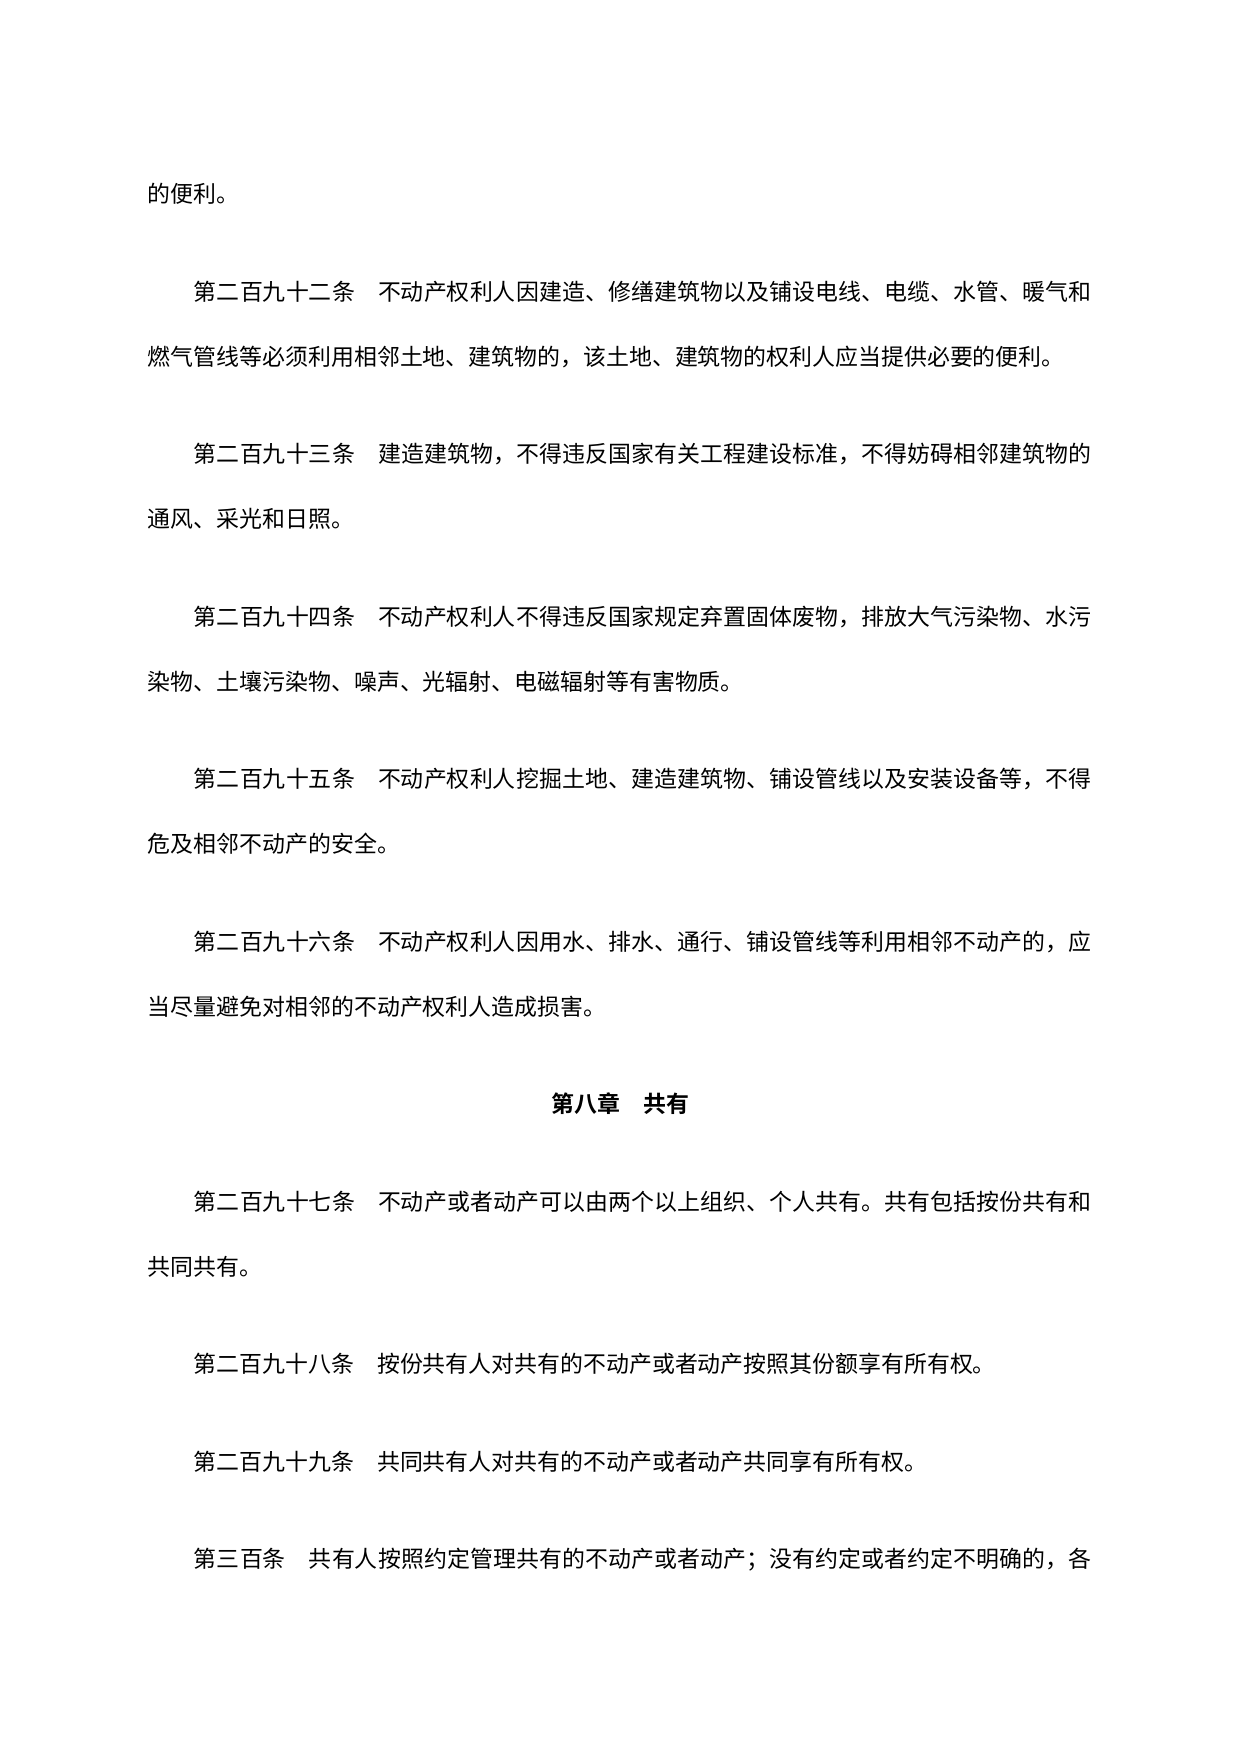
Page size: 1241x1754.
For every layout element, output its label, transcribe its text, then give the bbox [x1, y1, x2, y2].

text 第二百九十三条 建造建筑物，不得违反国家有关工程建设标准，不得妨碍相邻建筑物的通风、采光和日照。 [148, 421, 1092, 551]
text 第二百九十七条 不动产或者动产可以由两个以上组织、个人共有。共有包括按份共有和共同共有。 [148, 1168, 1092, 1298]
text 第二百九十二条 不动产权利人因建造、修缮建筑物以及铺设电线、电缆、水管、暖气和燃气管线等必须利用相邻土地、建筑物的，该土地、建筑物的权利人应当提供必要的便利。 [148, 258, 1092, 388]
text 第二百九十六条 不动产权利人因用水、排水、通行、铺设管线等利用相邻不动产的，应当尽量避免对相邻的不动产权利人造成损害。 [148, 908, 1092, 1038]
text 第八章 共有 [148, 1071, 1092, 1136]
text 第二百九十九条 共同共有人对共有的不动产或者动产共同享有所有权。 [148, 1428, 1092, 1493]
text 第二百九十八条 按份共有人对共有的不动产或者动产按照其份额享有所有权。 [148, 1331, 1092, 1396]
text 第二百九十四条 不动产权利人不得违反国家规定弃置固体废物，排放大气污染物、水污染物、土壤污染物、噪声、光辐射、电磁辐射等有害物质。 [148, 583, 1092, 713]
text 第二百九十五条 不动产权利人挖掘土地、建造建筑物、铺设管线以及安装设备等，不得危及相邻不动产的安全。 [148, 746, 1092, 876]
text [148, 161, 1092, 226]
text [148, 1526, 1092, 1591]
